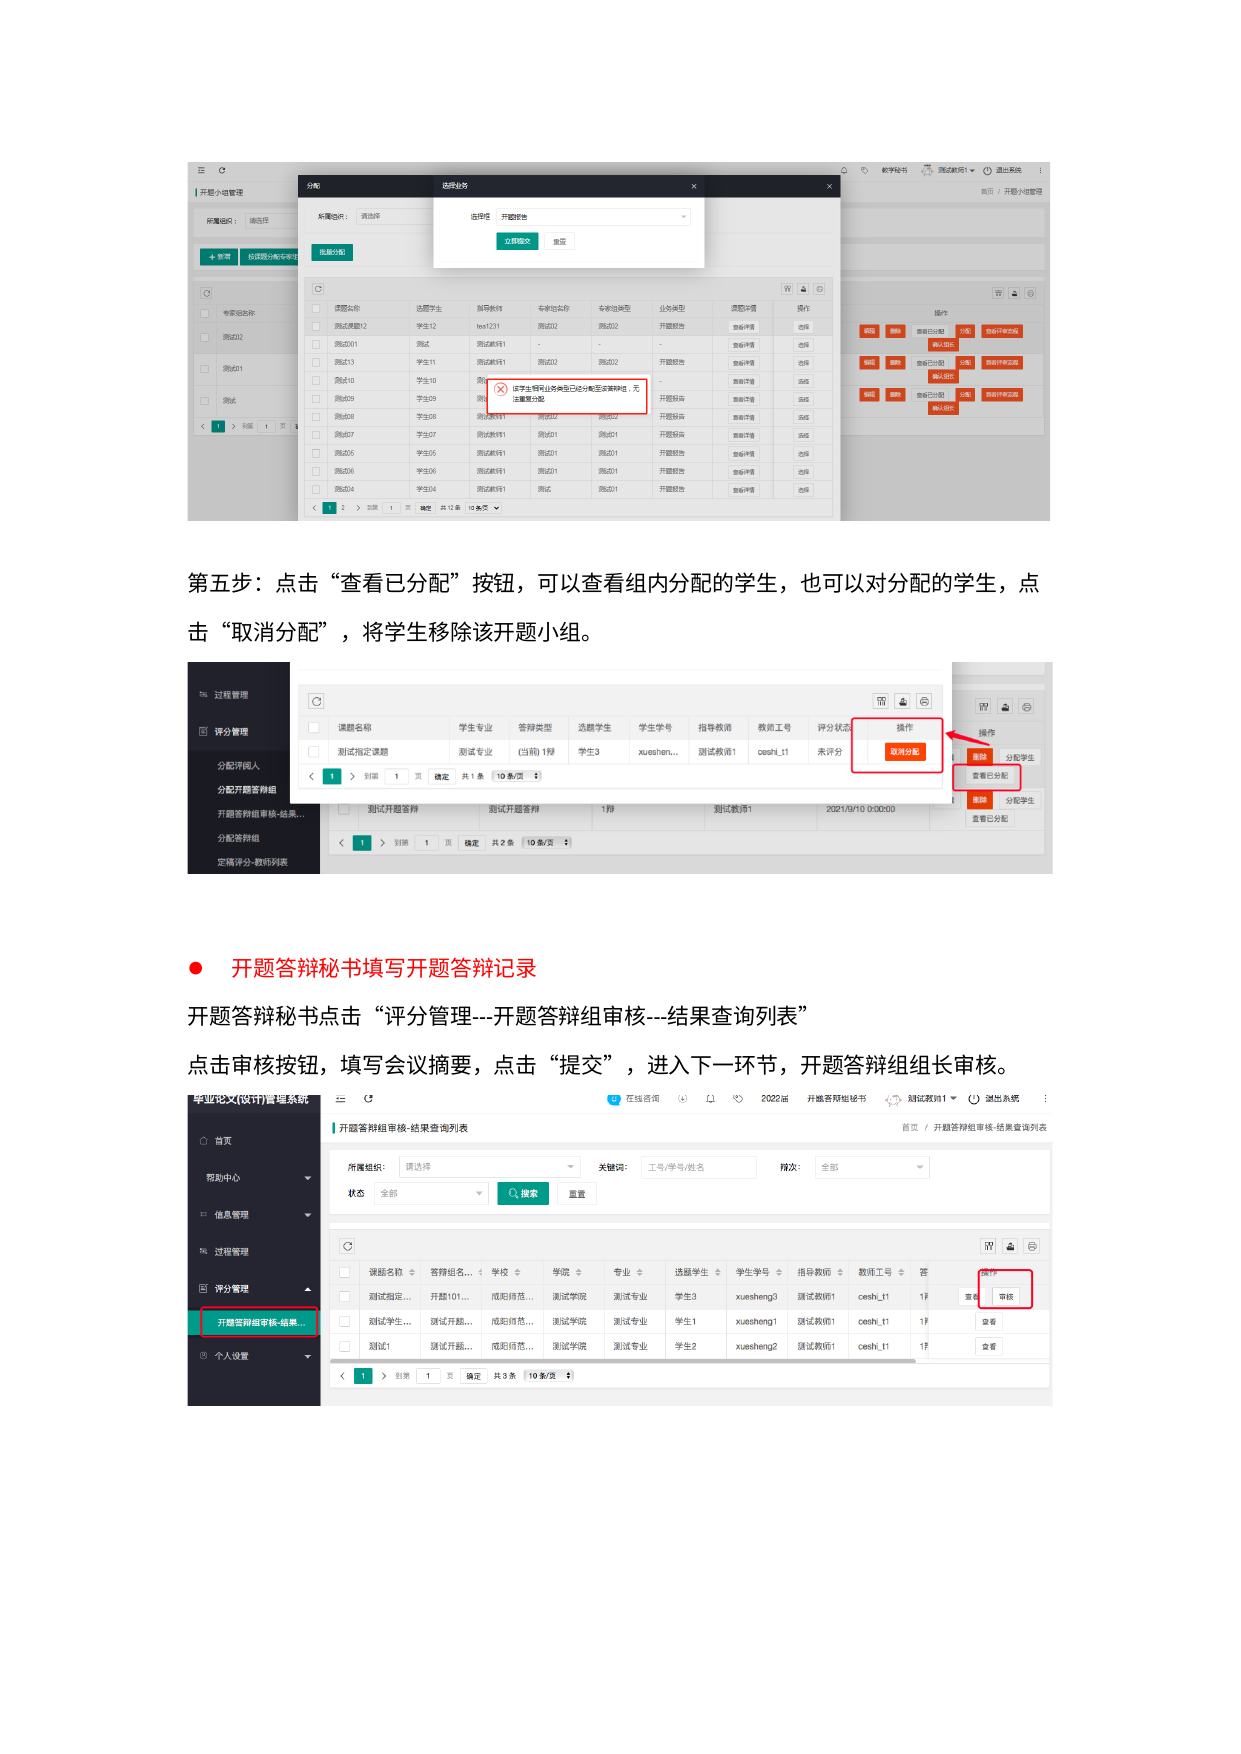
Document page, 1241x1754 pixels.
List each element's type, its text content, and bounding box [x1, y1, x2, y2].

text 开题答辩秘书点击“评分管理---开题答辩组审核---结果查询列表” [187, 999, 1053, 1031]
picture [187, 662, 1053, 874]
text 点击审核按钮，填写会议摘要，点击“提交”，进入下一环节，开题答辩组组长审核。 [187, 1047, 1053, 1080]
text 第五步：点击“查看已分配”按钮，可以查看组内分配的学生，也可以对分配的学生，点击“取消分配”，将学生移除该开题小组。 [187, 565, 1053, 647]
picture [187, 1095, 1053, 1406]
list 开题答辩秘书填写开题答辩记录 [187, 951, 1053, 983]
picture [187, 162, 1051, 521]
